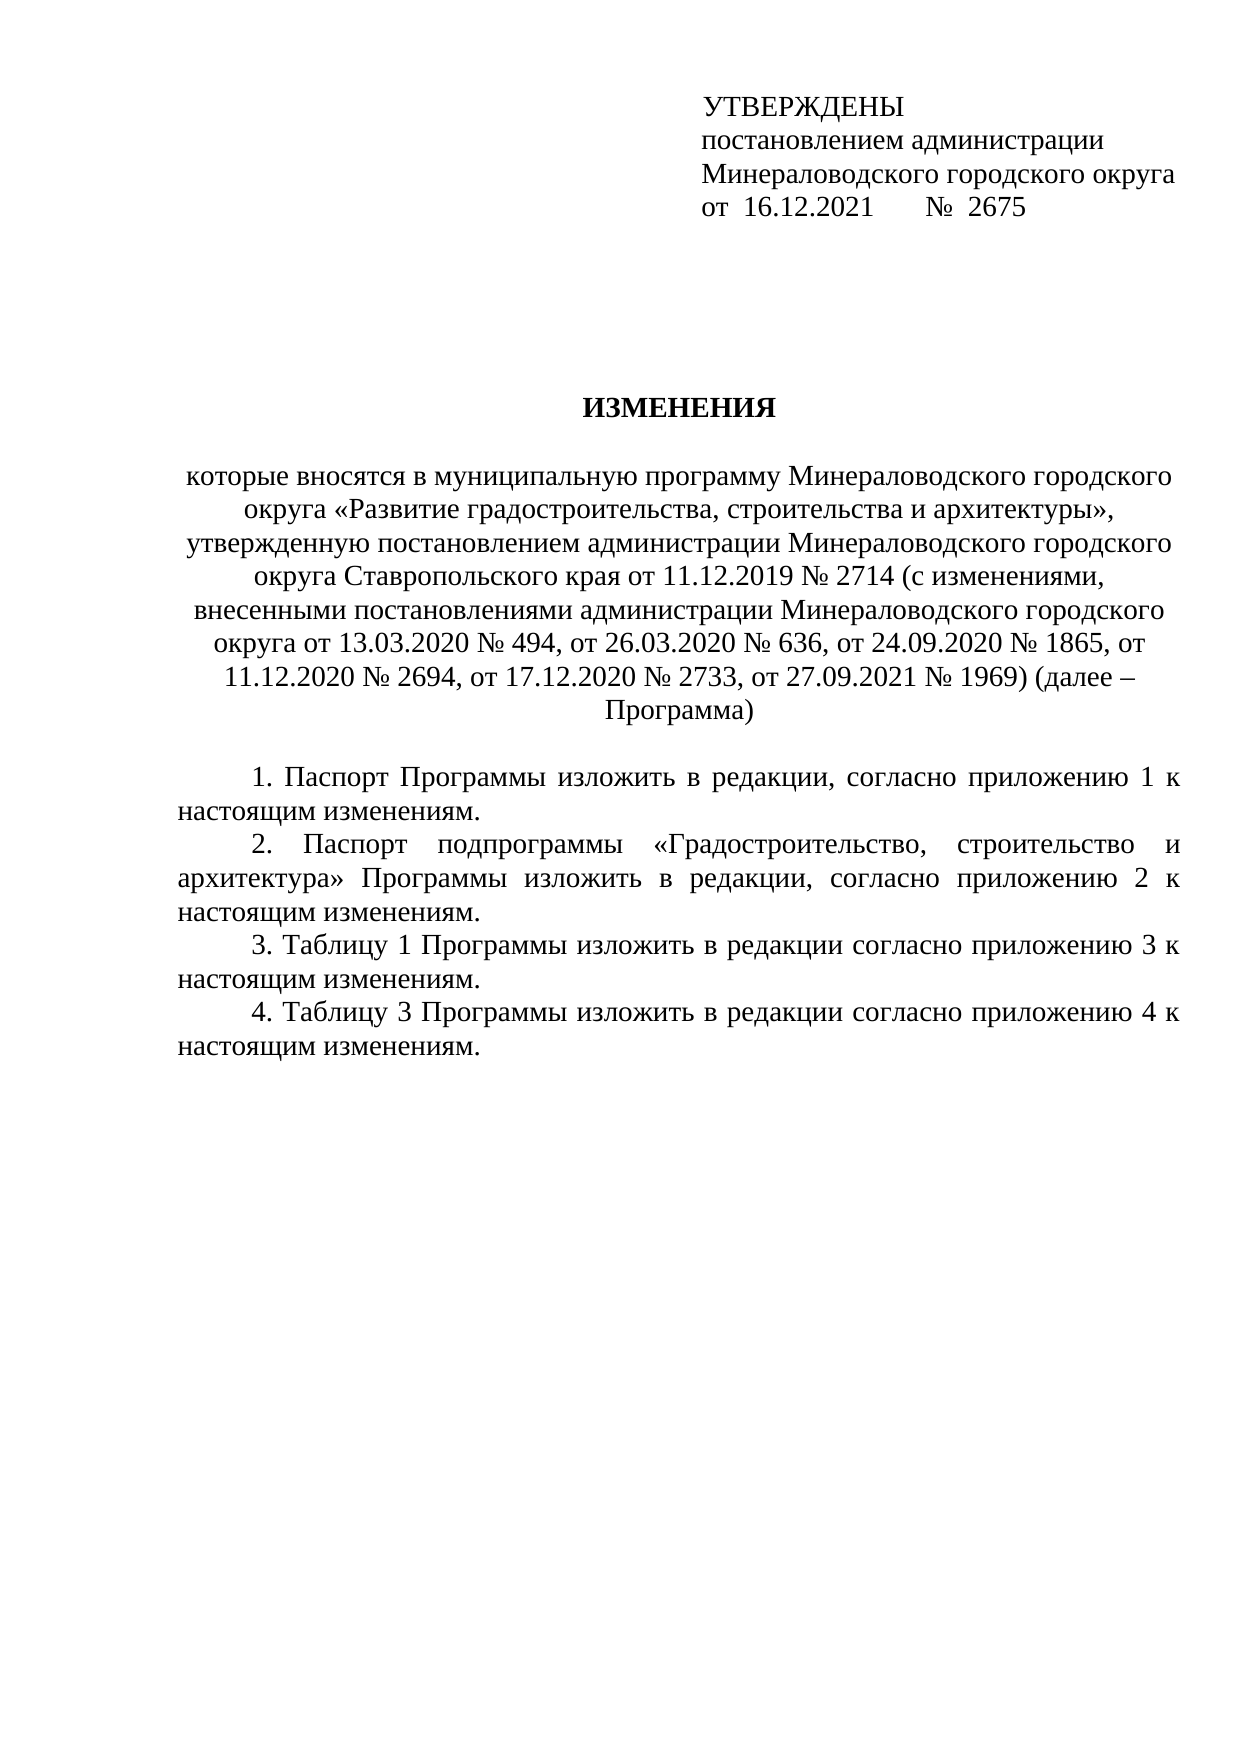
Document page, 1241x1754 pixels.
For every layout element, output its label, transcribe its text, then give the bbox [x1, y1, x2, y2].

text ИЗМЕНЕНИЯ [177, 391, 1181, 424]
text Минераловодского городского округа [664, 156, 1181, 189]
text 1. Паспорт Программы изложить в редакции, согласно приложению 1 к настоящим изменениям. [177, 759, 1181, 827]
text 4. Таблицу 3 Программы изложить в редакции согласно приложению 4 к настоящим изменениям. [177, 994, 1181, 1061]
text 3. Таблицу 1 Программы изложить в редакции согласно приложению 3 к настоящим изменениям. [177, 927, 1181, 994]
text УТВЕРЖДЕНЫ [177, 89, 1181, 122]
text которые вносятся в муниципальную программу Минераловодского городского округа «Развитие градостроительства, строительства и архитектуры», утвержденную постановлением администрации Минераловодского городского округа Ставропольского края от 11.12.2019 № 2714 (с изменениями, внесенными постановлениями администрации Минераловодского городского округа от 13.03.2020 № 494, от 26.03.2020 № 636, от 24.09.2020 № 1865, от 11.12.2020 № 2694, от 17.12.2020 № 2733, от 27.09.2021 № 1969) (далее – Программа) [177, 458, 1181, 726]
text от 16.12.2021 № 2675 [664, 189, 1181, 223]
text 2. Паспорт подпрограммы «Градостроительство, строительство и архитектура» Программы изложить в редакции, согласно приложению 2 к настоящим изменениям. [177, 827, 1181, 927]
text постановлением администрации [664, 122, 1181, 156]
